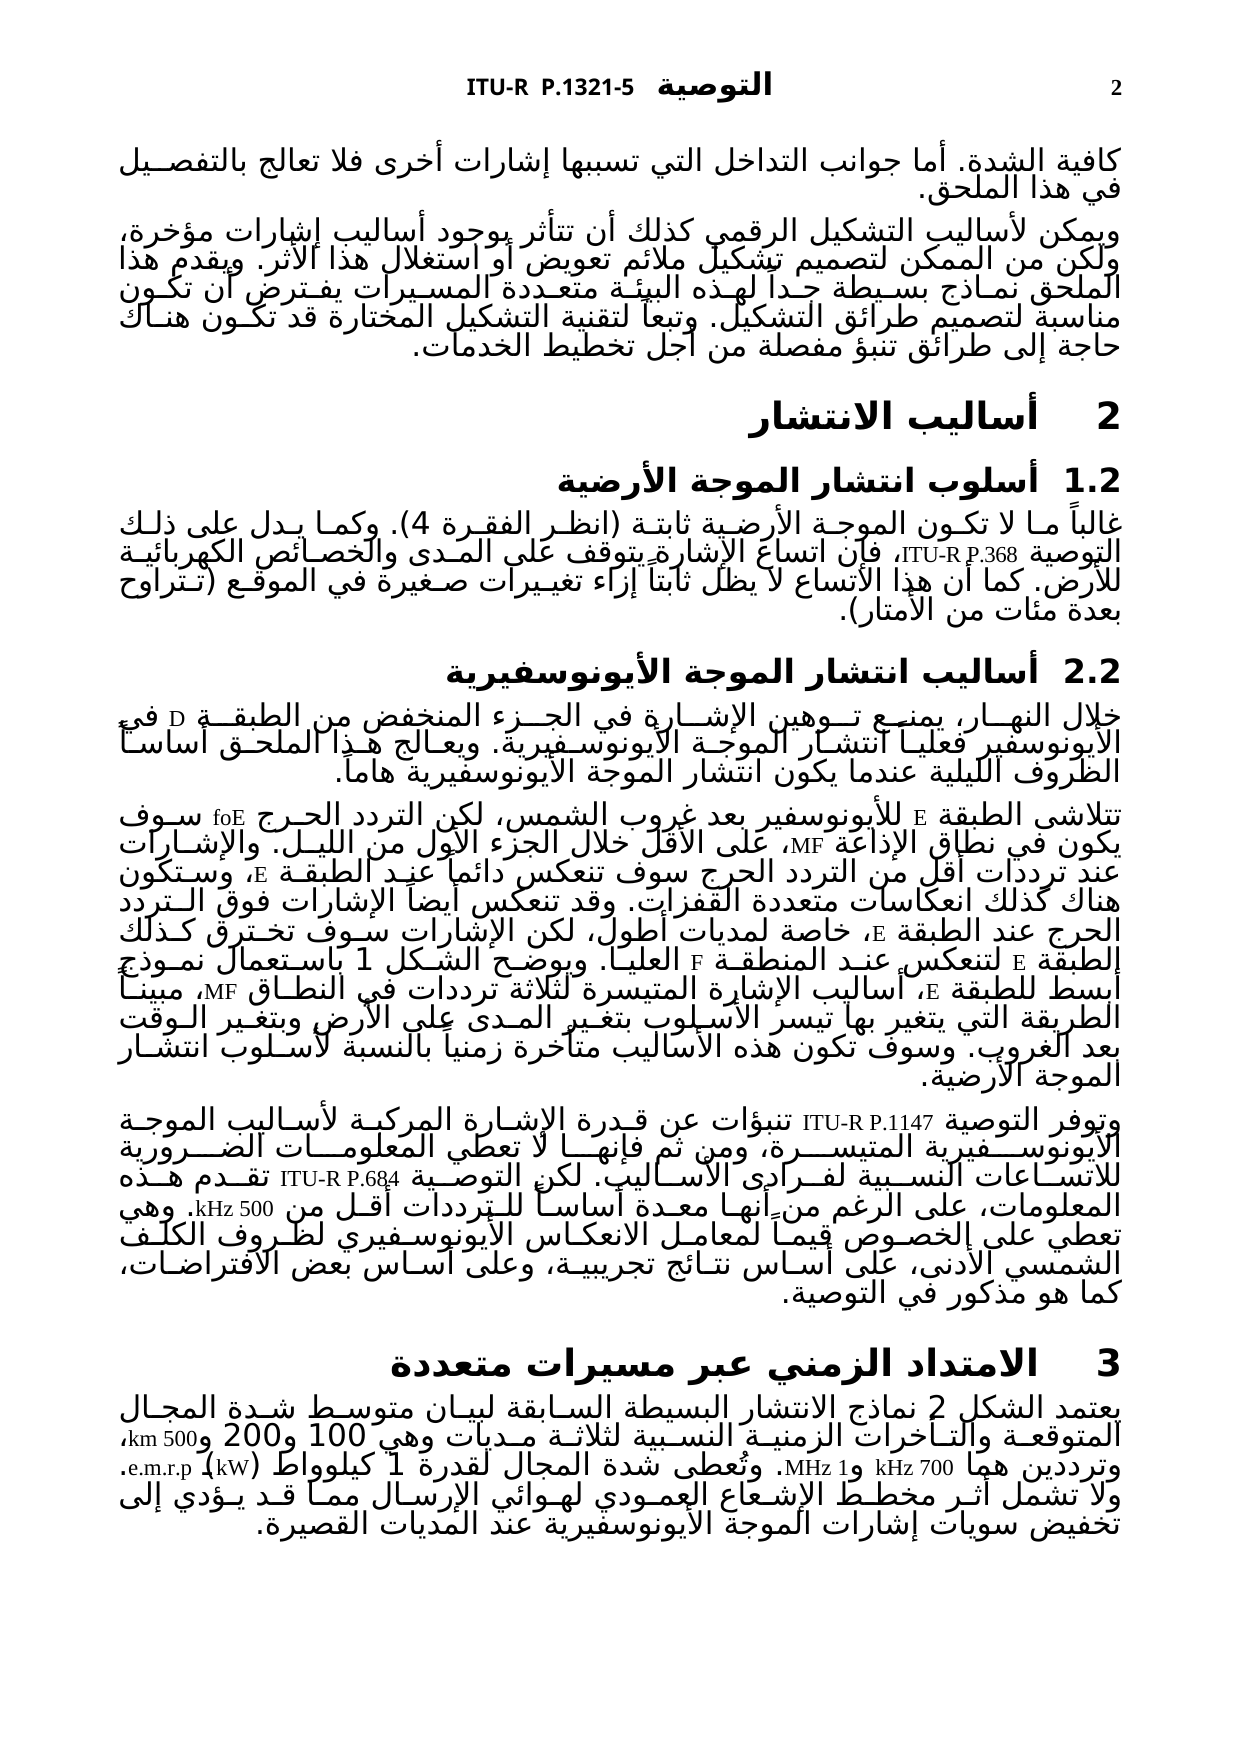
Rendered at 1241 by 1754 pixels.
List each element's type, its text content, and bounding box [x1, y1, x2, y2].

subtitle 1.2 أسلوب انتشار الموجة الأرضية [972, 468, 1122, 499]
subtitle 2.2 أساليب انتشار الموجة الأيونوسفيرية [118, 659, 775, 690]
subtitle 3 الامتداد الزمني عبر مسيرات متعددة [118, 1348, 870, 1383]
text تتلاشى الطبقة E للأيونوسفير بعد غروب الشمس، لكن التردد الحرج foE سوف يكون في نطاق الإذاعة MF، على الأقل خلال الجزء الأول من الليل. والإشارات عند ترددات أقل من التردد الحرج سوف تنعكس دائماً عند الطبقة E، وستكون هناك كذلك انعكاسات متعددة القفزات. وقد تنعكس أيضاً الإشارات فوق التردد الحرج عند الطبقة E، خاصة لمديات أطول، لكن الإشارات سوف تخترق كذلك الطبقة E لتنعكس عند المنطقة F العليا. ويوضح الشكل 1 باستعمال نموذج أبسط للطبقة E، أساليب الإشارة المتيسرة لثلاثة ترددات في النطاق MF، مبيناً الطريقة التي يتغير بها تيسر الأسلوب بتغير المدى على الأرض وبتغير الوقت بعد الغروب. وسوف تكون هذه الأساليب متأخرة زمنياً بالنسبة لأسلوب انتشار الموجة الأرضية. [118, 803, 1122, 1094]
text وتوفر التوصية ITU-R P.1147 تنبؤات عن قدرة الإشارة المركبة لأساليب الموجة الأيونوسفيرية المتيسرة، ومن ثم فإنها لا تعطي المعلومات الضرورية للاتساعات النسبية لفرادى الأساليب. لكن التوصية ITU-R P.684 تقدم هذه المعلومات، على الرغم من أنها معدة أساساً للترددات أقل من kHz 500. وهي تعطي على الخصوص قيماً لمعامل الانعكاس الأيونوسفيري لظروف الكلف الشمسي الأدنى، على أساس نتائج تجريبية، وعلى أساس بعض الافتراضات، كما هو مذكور في التوصية. [118, 1107, 1122, 1311]
text ويمكن لأساليب التشكيل الرقمي كذلك أن تتأثر بوجود أساليب إشارات مؤخرة، ولكن من الممكن لتصميم تشكيل ملائم تعويض أو استغلال هذا الأثر. ويقدم هذا الملحق نماذج بسيطة جداً لهذه البيئة متعددة المسيرات يفترض أن تكون مناسبة لتصميم طرائق التشكيل. وتبعاً لتقنية التشكيل المختارة قد تكون هناك حاجة إلى طرائق تنبؤ مفصلة من أجل تخطيط الخدمات. [118, 218, 1122, 364]
subtitle 1.2 أسلوب انتشار الموجة الأرضية [118, 468, 781, 499]
subtitle 1.2 أسلوب انتشار الموجة الأرضية [745, 468, 985, 499]
text خلال النهار، يمنع توهين الإشارة في الجزء المنخفض من الطبقة D في الأيونوسفير فعلياً انتشار الموجة الأيونوسفيرية. ويعالج هذا الملحق أساساً الظروف الليلية عندما يكون انتشار الموجة الأيونوسفيرية هاماً. [118, 703, 1122, 790]
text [118, 148, 1122, 206]
subtitle 2 أساليب الانتشار [118, 402, 1122, 437]
subtitle 2.2 أساليب انتشار الموجة الأيونوسفيرية [739, 659, 1122, 690]
subtitle 3 الامتداد الزمني عبر مسيرات متعددة [855, 1348, 1122, 1383]
text يعتمد الشكل 2 نماذج الانتشار البسيطة السابقة لبيان متوسط شدة المجال المتوقعة والتأخرات الزمنية النسبية لثلاثة مديات وهي 100 و200 وkm 500، وترددين هما kHz 700 وMHz 1. وتُعطى شدة المجال لقدرة 1 كيلوواط (kW) e.m.r.p. ولا تشمل أثر مخطط الإشعاع العمودي لهوائي الإرسال مما قد يؤدي إلى تخفيض سويات إشارات الموجة الأيونوسفيرية عند المديات القصيرة. [118, 1396, 1122, 1541]
text غالباً ما لا تكون الموجة الأرضية ثابتة (انظر الفقرة 4). وكما يدل على ذلك التوصية ITU-R P.368، فإن اتساع الإشارة يتوقف على المدى والخصائص الكهربائية للأرض. كما أن هذا الاتساع لا يظل ثابتاً إزاء تغييرات صغيرة في الموقع (تتراوح بعدة مئات من الأمتار). [118, 511, 1122, 628]
